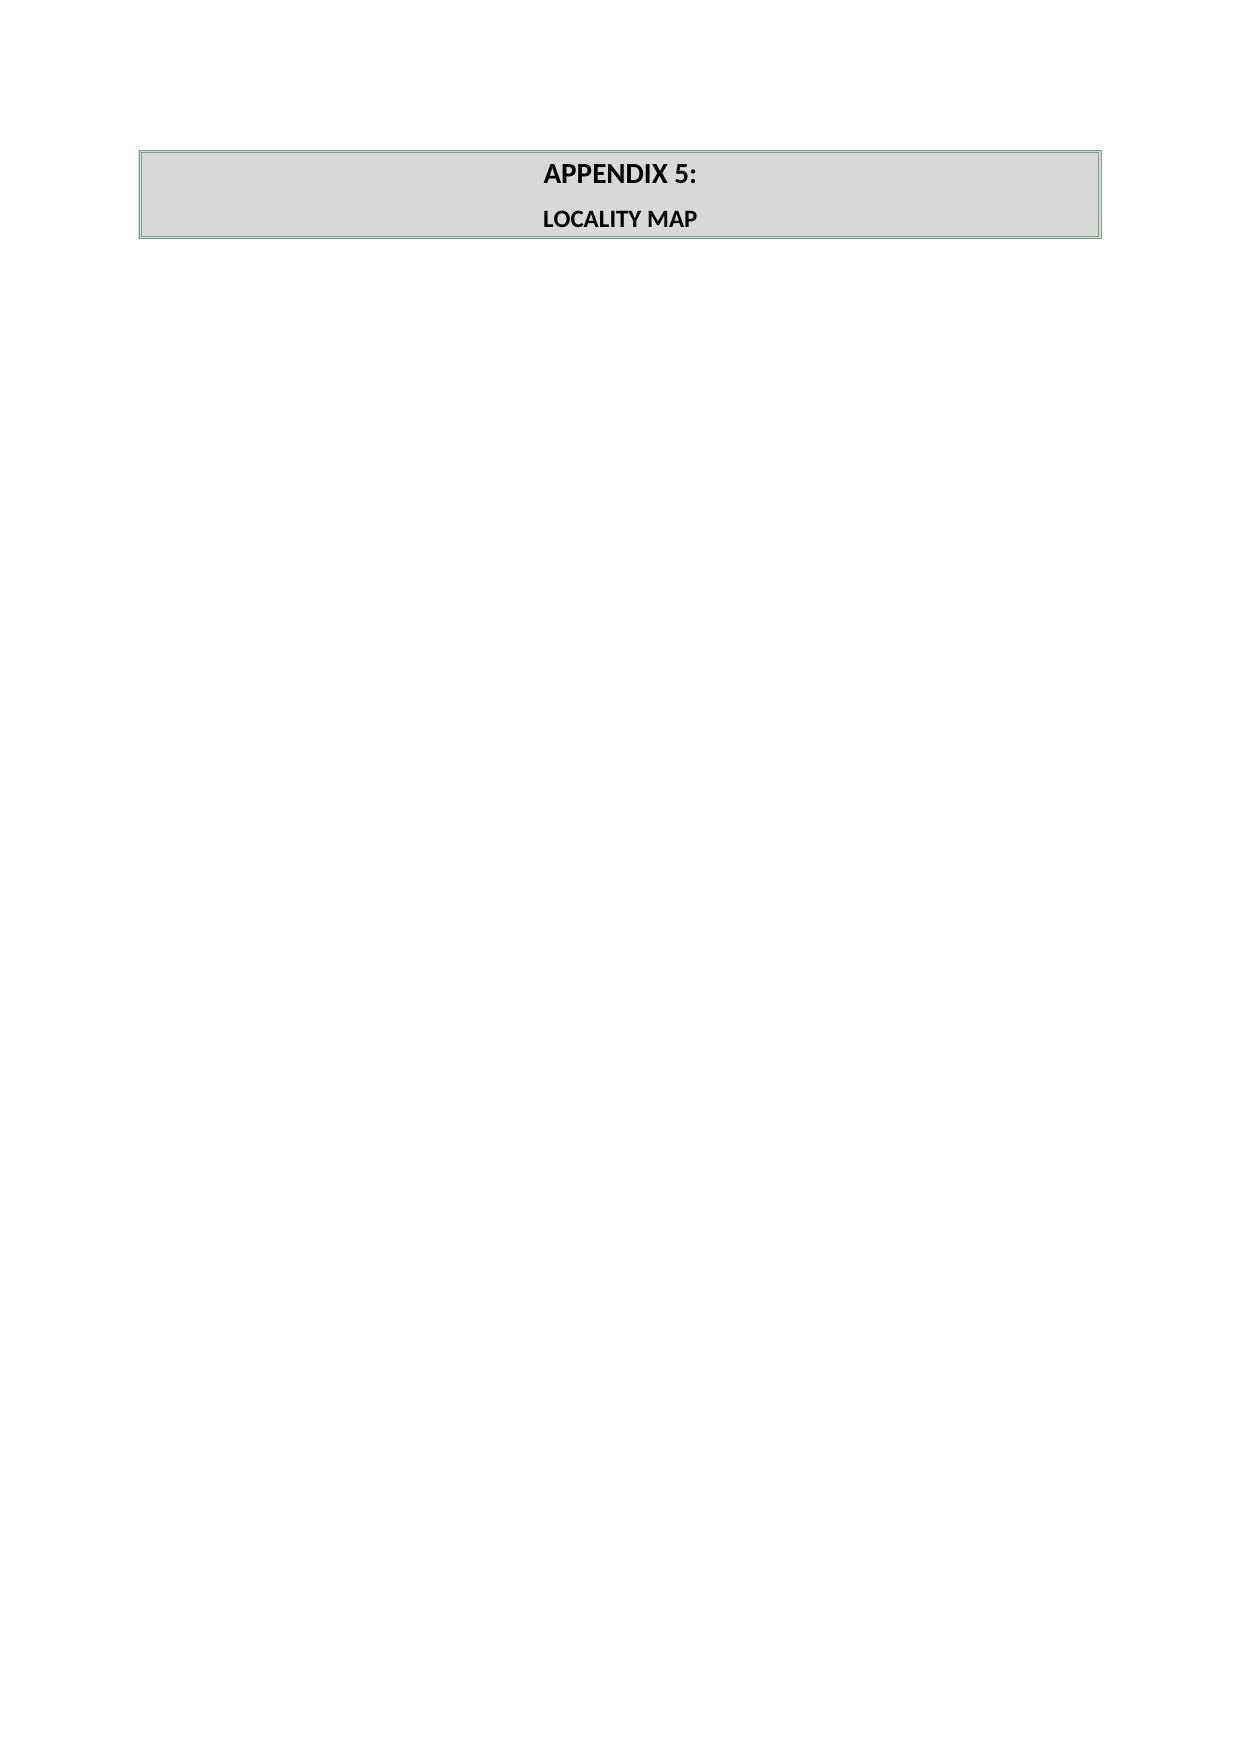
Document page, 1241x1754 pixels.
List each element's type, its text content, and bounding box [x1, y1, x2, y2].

text LOCALITY MAP [142, 198, 1098, 236]
text APPENDIX 5: [142, 153, 1098, 191]
